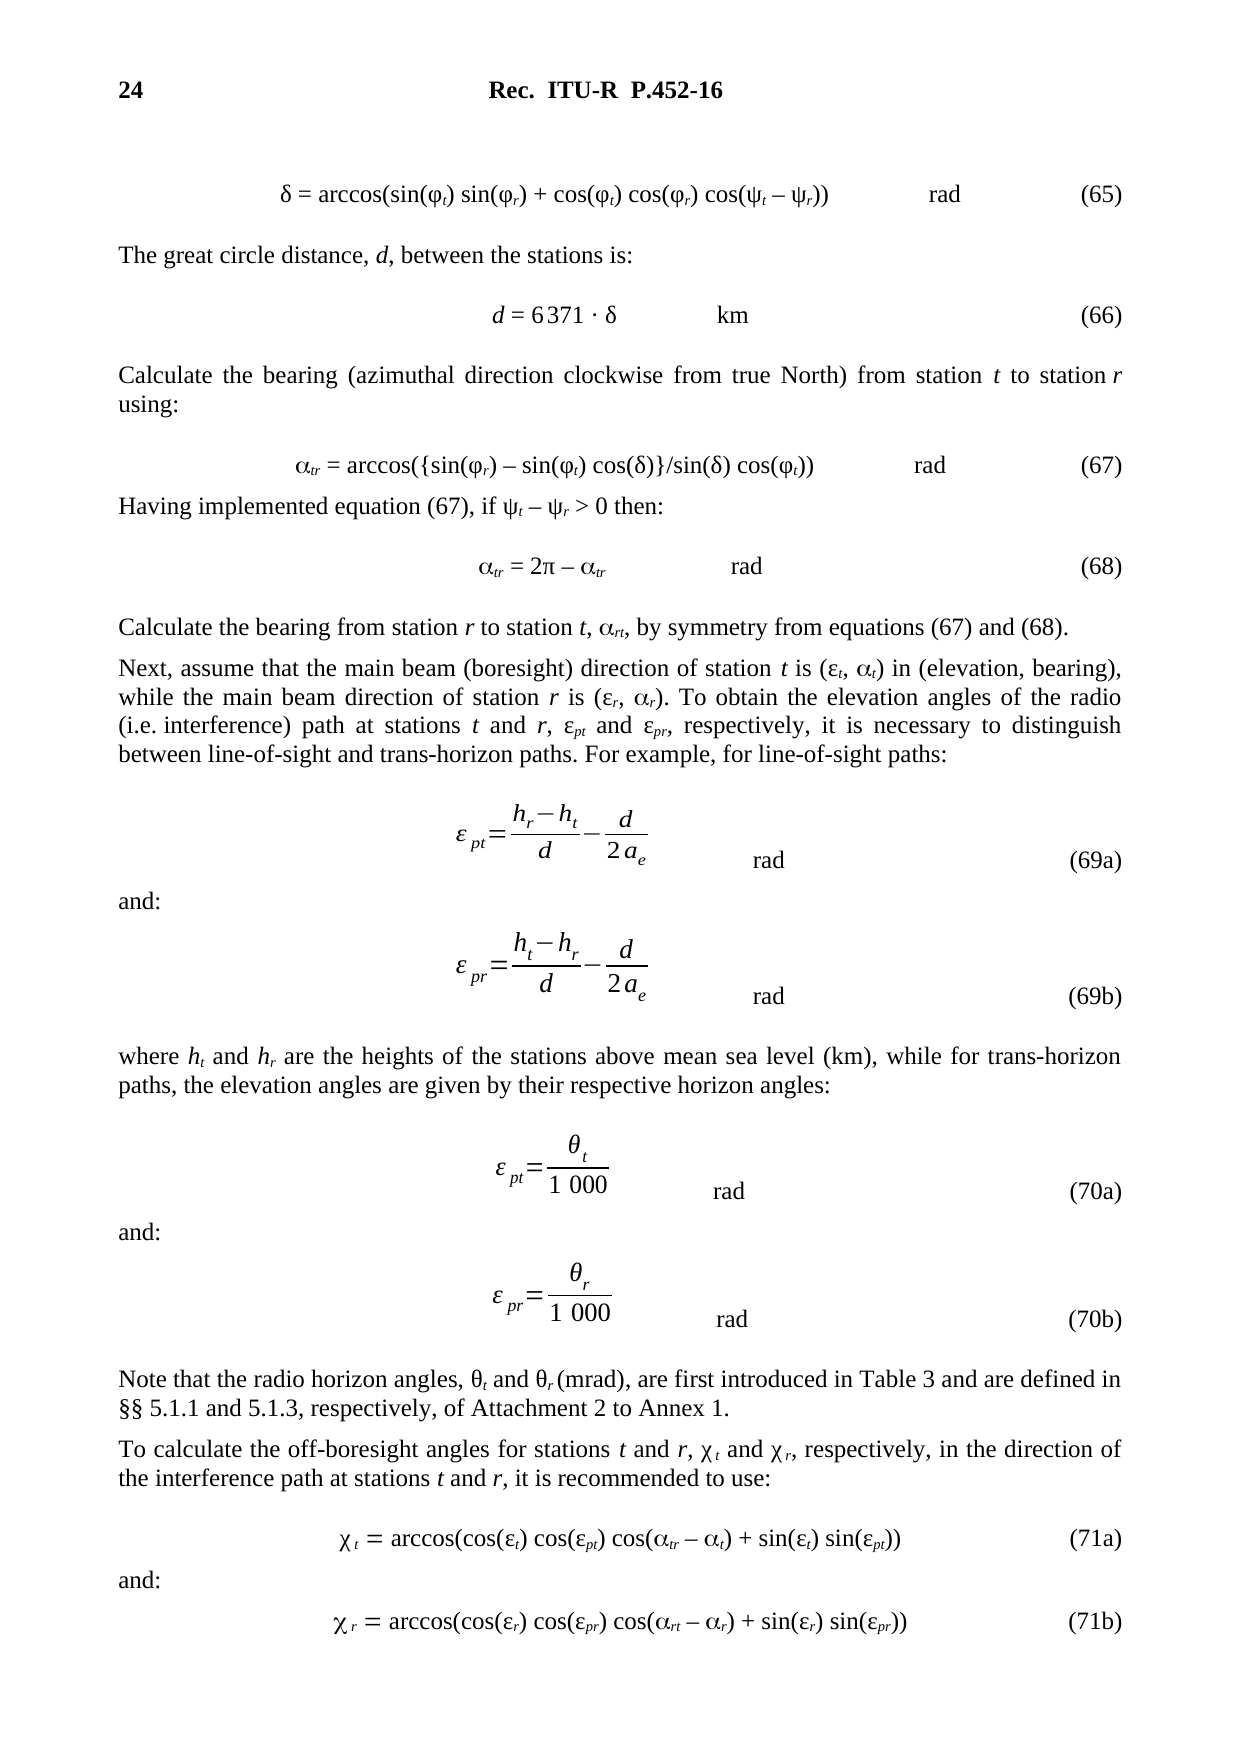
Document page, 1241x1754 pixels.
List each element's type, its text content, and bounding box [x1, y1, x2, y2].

text To calculate the off-boresight angles for stations t and r, χ t and χ r, respectively, in the direction of the interference path at stations t and r, it is recommended to use: [118, 1434, 1122, 1492]
text tr = arccos({sin(φr) – sin(φt) cos(δ)}/sin(δ) cos(φt)) rad (67) [118, 450, 1122, 478]
text rad (69a) [118, 800, 1122, 874]
text Next, assume that the main beam (boresight) direction of station t is (εt, t) in (elevation, bearing), while the main beam direction of station r is (εr, r). To obtain the elevation angles of the radio (i.e. interference) path at stations t and r, εpt and εpr, respectively, it is necessary to distinguish between line-of-sight and trans-horizon paths. For example, for line-of-sight paths: [118, 653, 1122, 768]
text tr = 2π – tr rad (68) [118, 551, 1122, 580]
text Calculate the bearing (azimuthal direction clockwise from true North) from station t to station r using: [118, 361, 1122, 418]
text Calculate the bearing from station r to station t, rt, by symmetry from equations (67) and (68). [118, 612, 1122, 641]
text d = 6 371 · δ km (66) [118, 300, 1122, 329]
text δ = arccos(sin(φt) sin(φr) + cos(φt) cos(φr) cos(ψt – ψr)) rad (65) [118, 179, 1122, 208]
text r arccos(cos(εr) cos(εpr) cos(rt – r) + sin(εr) sin(εpr)) (71b) [118, 1606, 1122, 1635]
text Note that the radio horizon angles, θt and θr (mrad), are first introduced in Table 3 and are defined in §§ 5.1.1 and 5.1.3, respectively, of Attachment 2 to Annex 1. [118, 1364, 1122, 1422]
text Having implemented equation (67), if ψt – ψr > 0 then: [118, 491, 1122, 520]
text and: [118, 1217, 1122, 1246]
text χ t arccos(cos(εt) cos(εpt) cos(tr – t) + sin(εt) sin(εpt)) (71a) [118, 1523, 1122, 1552]
text rad (70b) [118, 1258, 1122, 1333]
text and: [118, 886, 1122, 915]
text rad (69b) [118, 928, 1122, 1010]
text and: [118, 1565, 1122, 1593]
text The great circle distance, d, between the stations is: [118, 240, 1122, 268]
text where ht and hr are the heights of the stations above mean sea level (km), while for trans-horizon paths, the elevation angles are given by their respective horizon angles: [118, 1041, 1122, 1099]
text rad (70a) [118, 1131, 1122, 1205]
